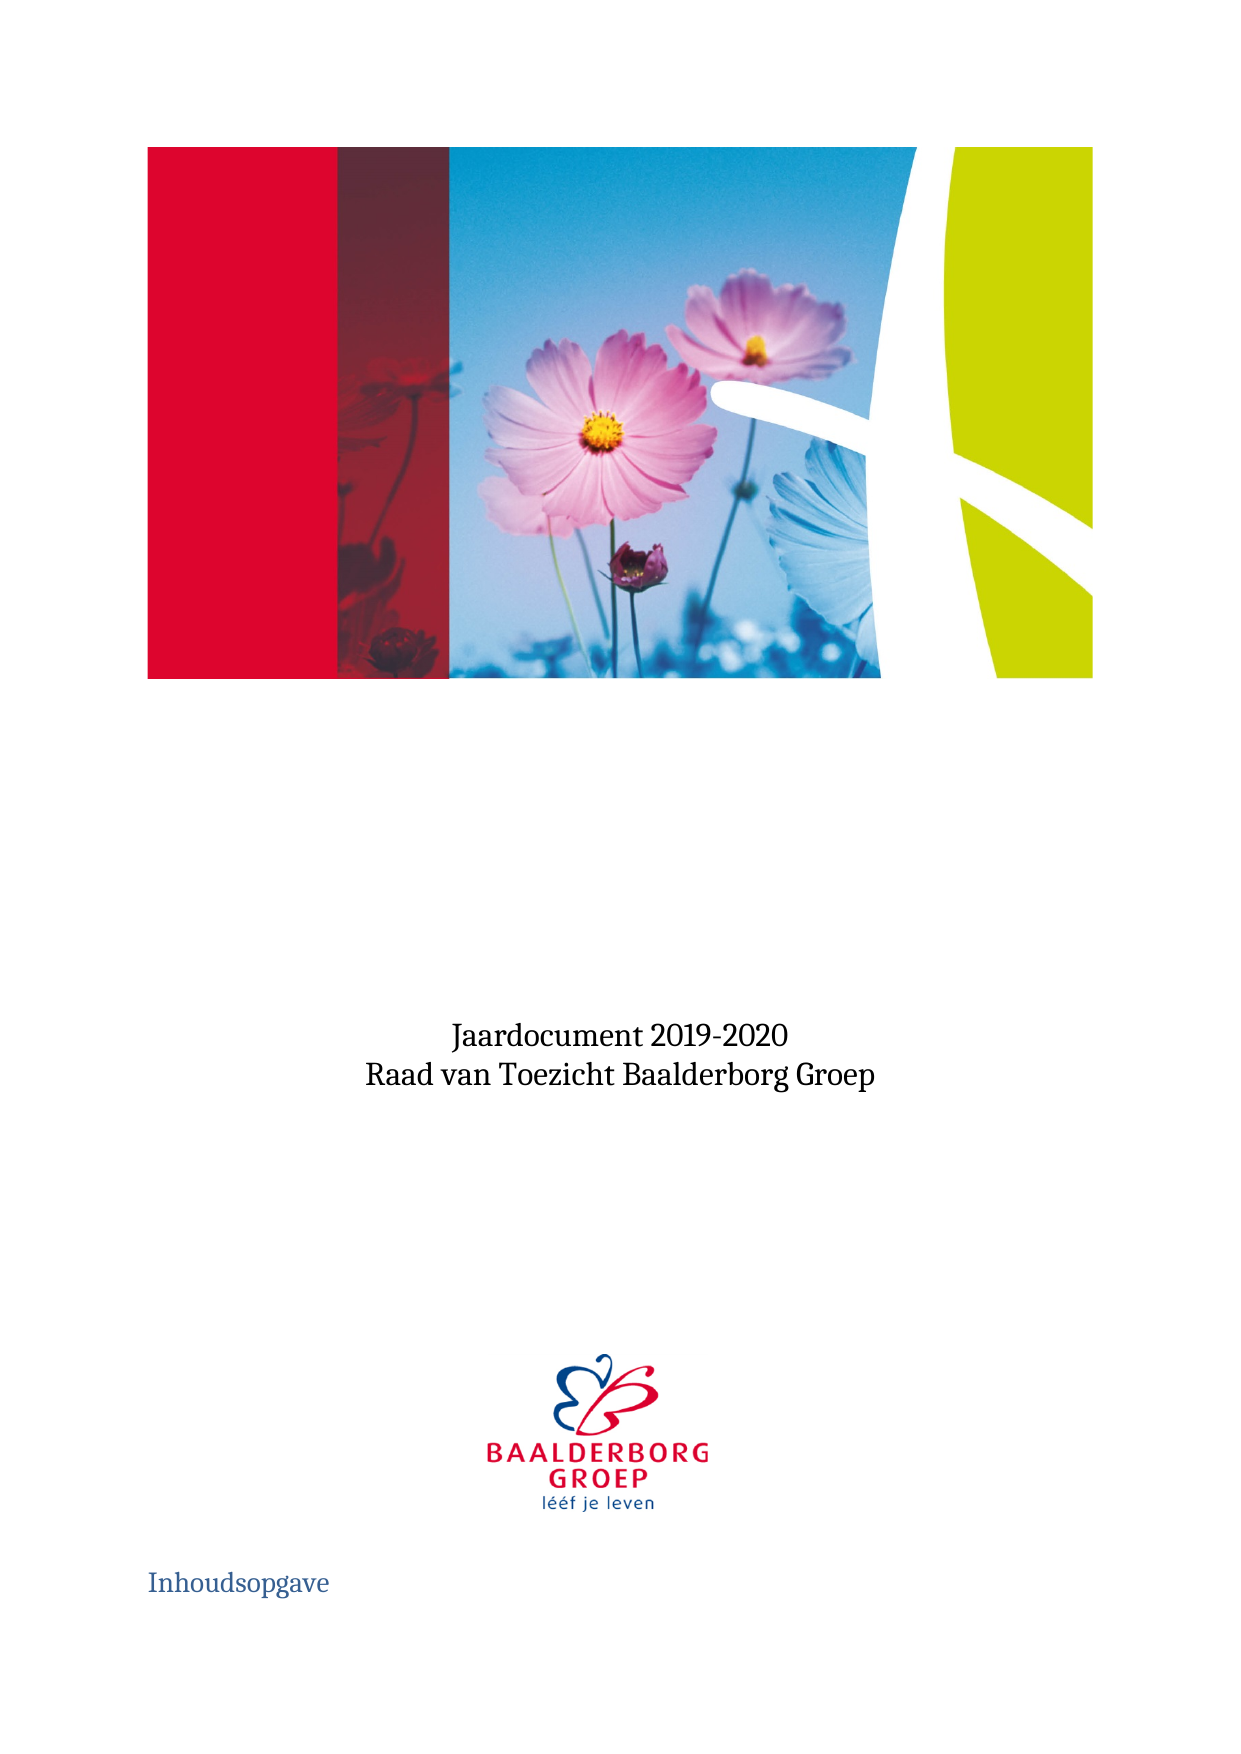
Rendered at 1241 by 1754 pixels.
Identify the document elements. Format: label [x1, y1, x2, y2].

picture [147, 147, 1093, 679]
picture [487, 1354, 708, 1512]
